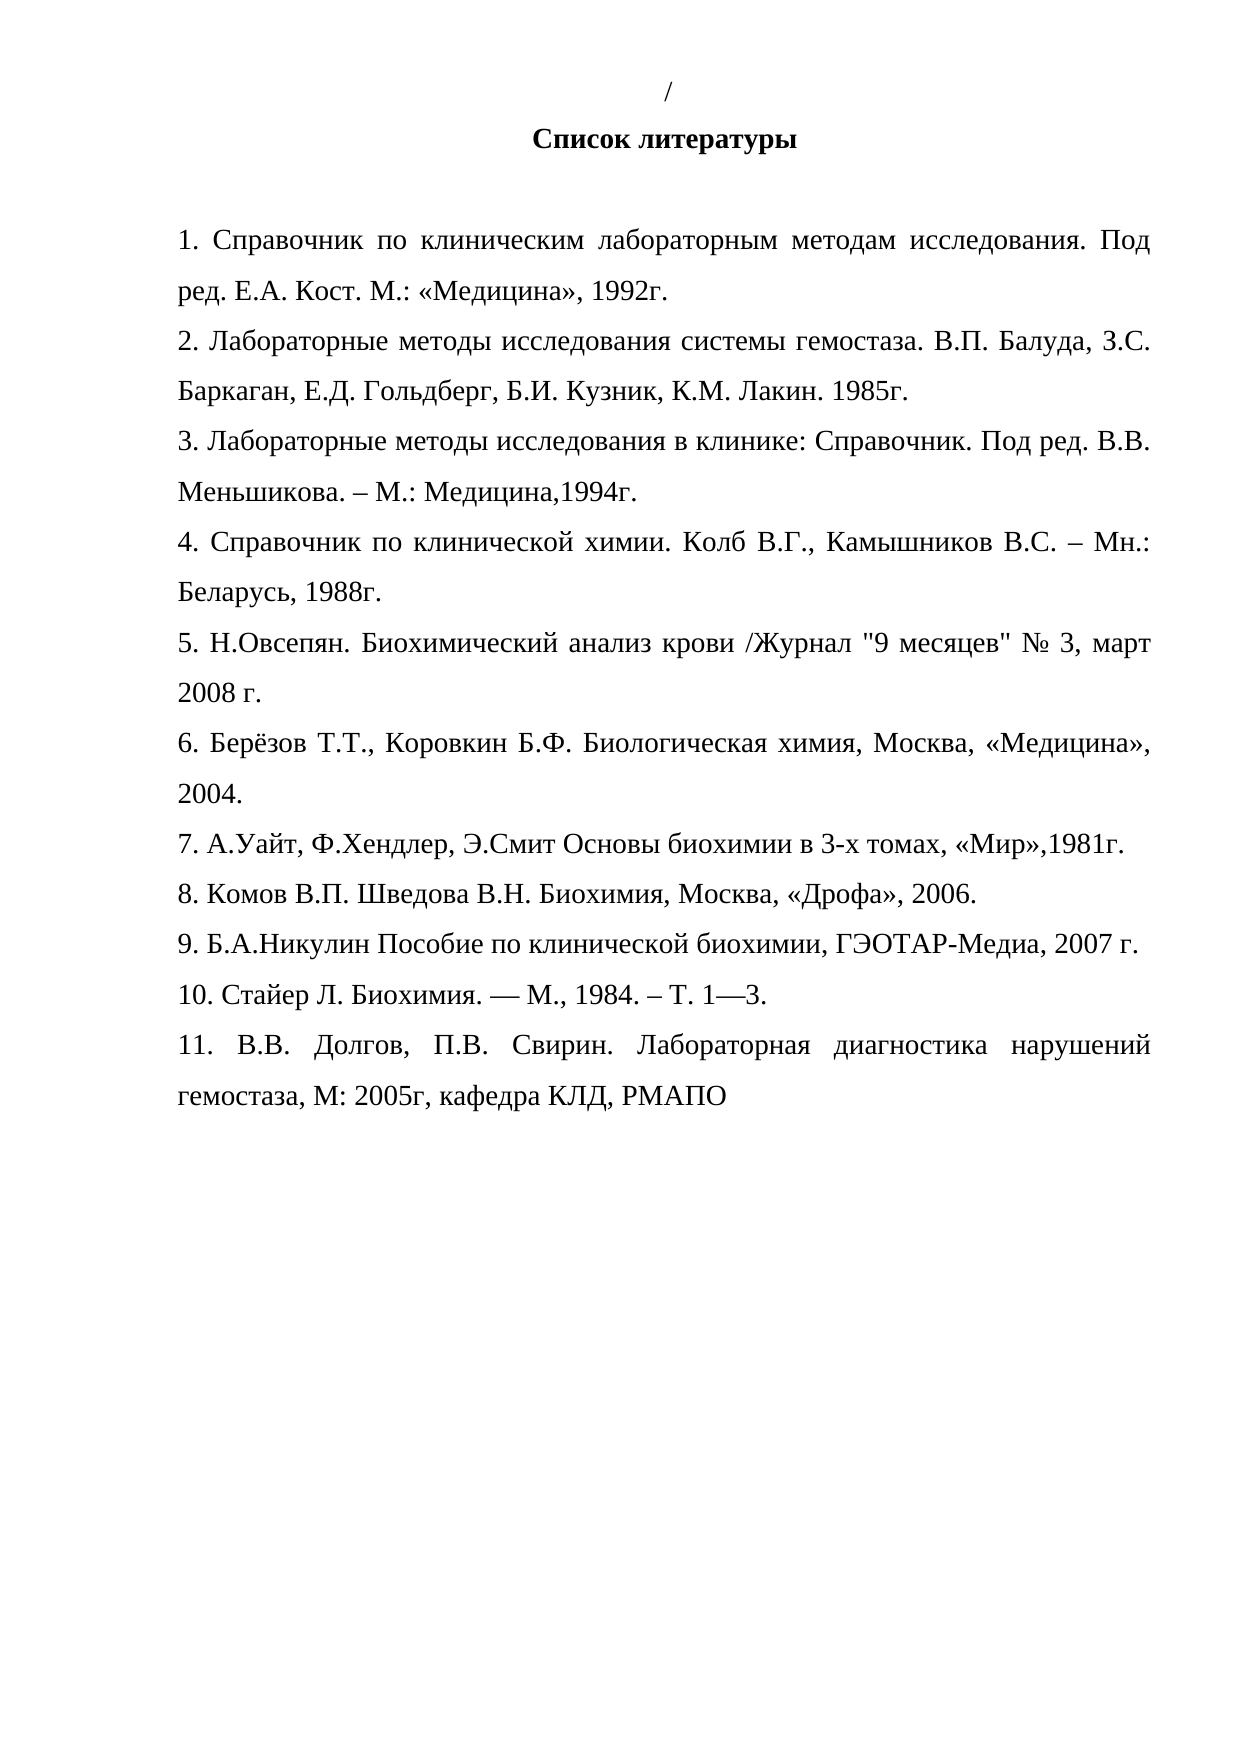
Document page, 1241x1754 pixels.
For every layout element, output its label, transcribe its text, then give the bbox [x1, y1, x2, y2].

text 1. Справочник по клиническим лабораторным методам исследования. Под ред. Е.А. Кост. М.: «Медицина», 1992г. [177, 222, 1152, 306]
text 2. Лабораторные методы исследования системы гемостаза. В.П. Балуда, З.С. Баркаган, Е.Д. Гольдберг, Б.И. Кузник, К.М. Лакин. 1985г. [177, 323, 1152, 407]
text 11. В.В. Долгов, П.В. Свирин. Лабораторная диагностика нарушений гемостаза, М: 2005г, кафедра КЛД, РМАПО [177, 1027, 1152, 1111]
text 6. Берёзов Т.Т., Коровкин Б.Ф. Биологическая химия, Москва, «Медицина», 2004. [177, 725, 1152, 809]
text 5. Н.Овсепян. Биохимический анализ крови /Журнал "9 месяцев" № 3, март . [177, 625, 1152, 709]
text 8. Комов В.П. Шведова В.Н. Биохимия, Москва, «Дрофа», 2006. [177, 876, 1152, 910]
text 10. Стайер Л. Биохимия. — М., 1984. – Т. 1—3. [177, 977, 1152, 1011]
text Список литературы [177, 122, 1152, 155]
text 7. А.Уайт, Ф.Хендлер, Э.Смит Основы биохимии в 3-х томах, «Мир»,1981г. [177, 826, 1152, 859]
text 3. Лабораторные методы исследования в клинике: Справочник. Под ред. В.В. Меньшикова. – М.: Медицина,1994г. [177, 423, 1152, 507]
text 9. Б.А.Никулин Пособие по клинической биохимии, ГЭОТАР-Медиа, . [177, 927, 1152, 960]
text 4. Справочник по клинической химии. Колб В.Г., Камышников В.С. – Мн.: Беларусь, 1988г. [177, 524, 1152, 608]
